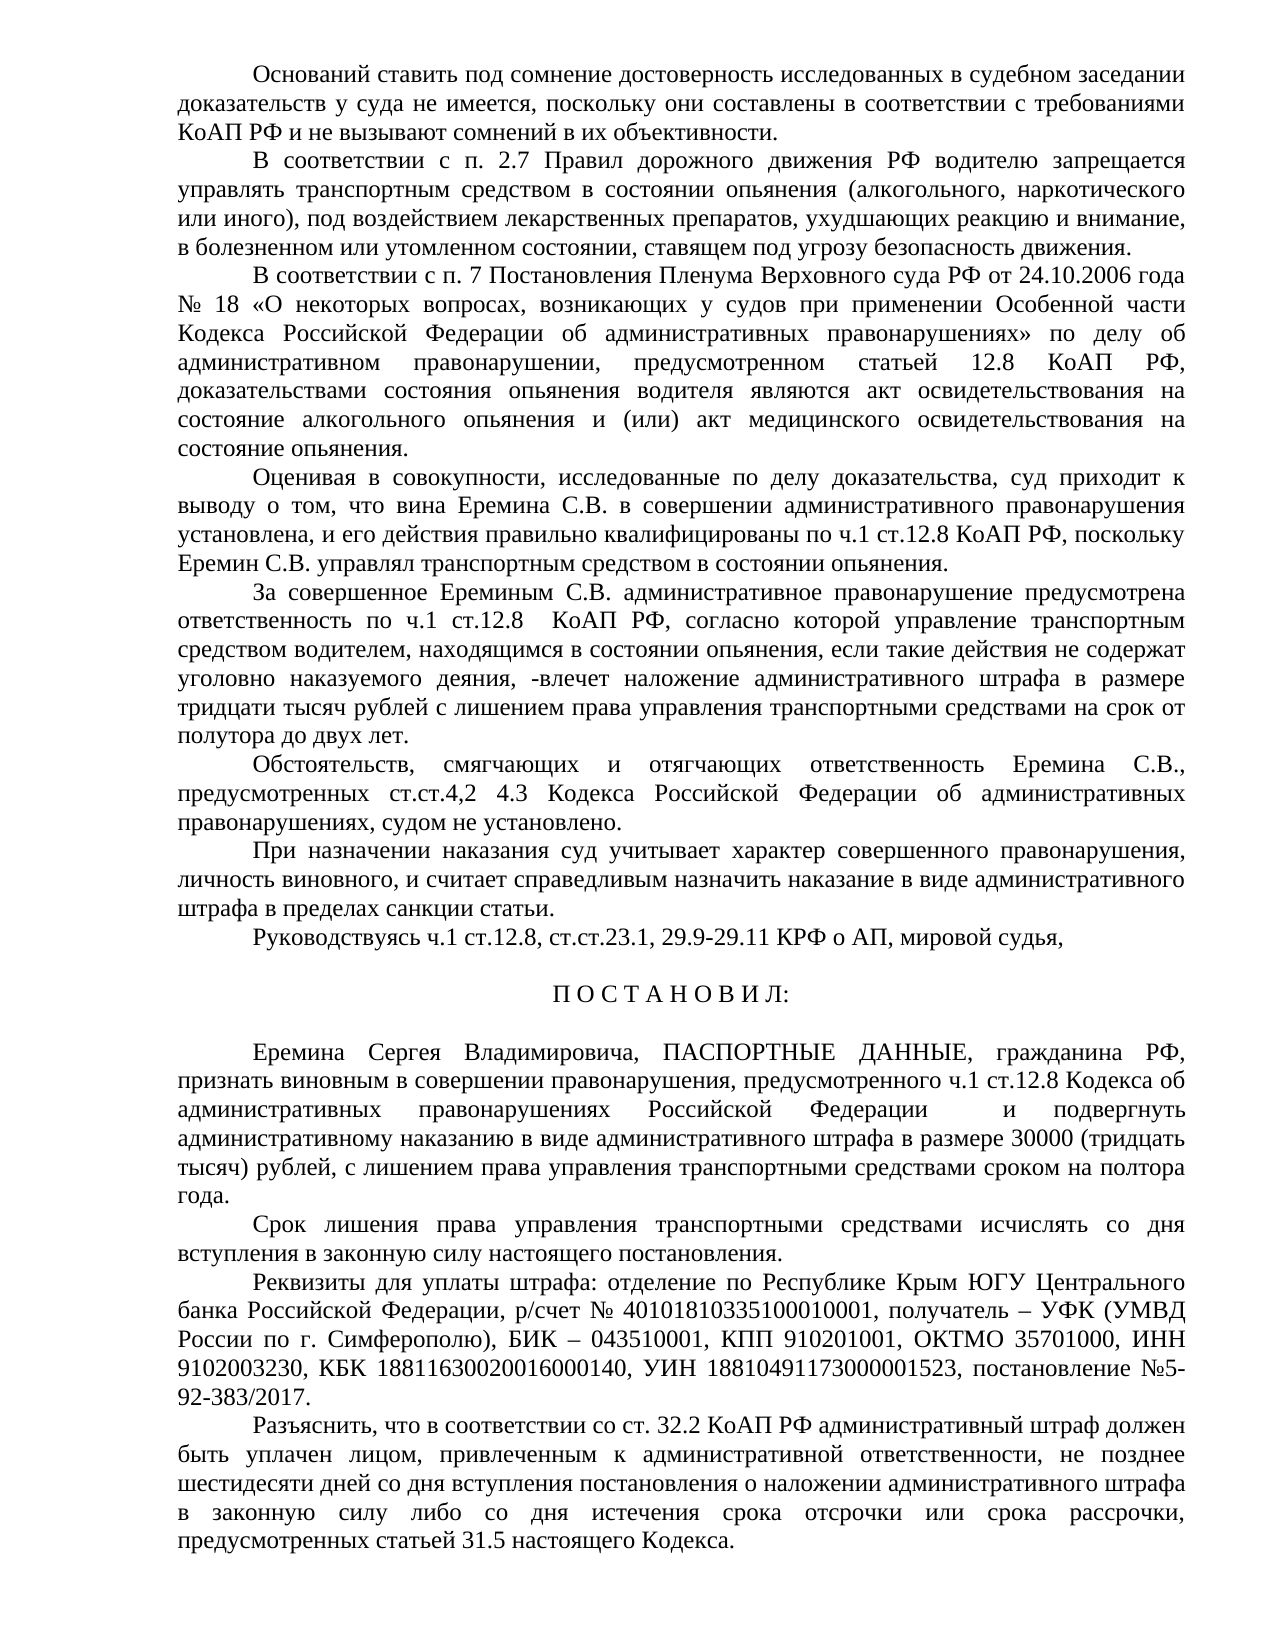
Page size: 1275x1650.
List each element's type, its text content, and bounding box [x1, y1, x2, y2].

text В соответствии с п. 7 Постановления Пленума Верховного суда РФ от 24.10.2006 года № 18 «О некоторых вопросах, возникающих у судов при применении Особенной части Кодекса Российской Федерации об административных правонарушениях» по делу об административном правонарушении, предусмотренном статьей 12.8 КоАП РФ, доказательствами состояния опьянения водителя являются акт освидетельствования на состояние алкогольного опьянения и (или) акт медицинского освидетельствования на состояние опьянения. [177, 260, 1186, 462]
text В соответствии с п. 2.7 Правил дорожного движения РФ водителю запрещается управлять транспортным средством в состоянии опьянения (алкогольного, наркотического или иного), под воздействием лекарственных препаратов, ухудшающих реакцию и внимание, в болезненном или утомленном состоянии, ставящем под угрозу безопасность движения. [177, 145, 1186, 260]
text П О С Т А Н О В И Л: [177, 979, 1186, 1008]
text Еремина Сергея Владимировича, ПАСПОРТНЫЕ ДАННЫЕ, гражданина РФ, признать виновным в совершении правонарушения, предусмотренного ч.1 ст.12.8 Кодекса об административных правонарушениях Российской Федерации и подвергнуть административному наказанию в виде административного штрафа в размере 30000 (тридцать тысяч) рублей, с лишением права управления транспортными средствами сроком на полтора года. [177, 1037, 1186, 1209]
text Оснований ставить под сомнение достоверность исследованных в судебном заседании доказательств у суда не имеется, поскольку они составлены в соответствии с требованиями КоАП РФ и не вызывают сомнений в их объективности. [177, 59, 1186, 145]
text За совершенное Ереминым С.В. административное правонарушение предусмотрена ответственность по ч.1 ст.12.8 КоАП РФ, согласно которой управление транспортным средством водителем, находящимся в состоянии опьянения, если такие действия не содержат уголовно наказуемого деяния, -влечет наложение административного штрафа в размере тридцати тысяч рублей с лишением права управления транспортными средствами на срок от полутора до двух лет. [177, 577, 1186, 749]
text Срок лишения права управления транспортными средствами исчислять со дня вступления в законную силу настоящего постановления. [177, 1209, 1186, 1267]
text Реквизиты для уплаты штрафа: отделение по Республике Крым ЮГУ Центрального банка Российской Федерации, р/счет № 40101810335100010001, получатель – УФК (УМВД России по г. Симферополю), БИК – 043510001, КПП 910201001, ОКТМО 35701000, ИНН 9102003230, КБК 18811630020016000140, УИН 18810491173000001523, постановление №5-92-383/2017. [177, 1267, 1186, 1410]
text Руководствуясь ч.1 ст.12.8, ст.ст.23.1, 29.9-29.11 КРФ о АП, мировой судья, [177, 922, 1186, 950]
text Оценивая в совокупности, исследованные по делу доказательства, суд приходит к выводу о том, что вина Еремина С.В. в совершении административного правонарушения установлена, и его действия правильно квалифицированы по ч.1 ст.12.8 КоАП РФ, поскольку Еремин С.В. управлял транспортным средством в состоянии опьянения. [177, 462, 1186, 577]
text Разъяснить, что в соответствии со ст. 32.2 КоАП РФ административный штраф должен быть уплачен лицом, привлеченным к административной ответственности, не позднее шестидесяти дней со дня вступления постановления о наложении административного штрафа в законную силу либо со дня истечения срока отсрочки или срока рассрочки, предусмотренных статьей 31.5 настоящего Кодекса. [177, 1410, 1186, 1554]
text При назначении наказания суд учитывает характер совершенного правонарушения, личность виновного, и считает справедливым назначить наказание в виде административного штрафа в пределах санкции статьи. [177, 835, 1186, 922]
text Обстоятельств, смягчающих и отягчающих ответственность Еремина С.В., предусмотренных ст.ст.4,2 4.3 Кодекса Российской Федерации об административных правонарушениях, судом не установлено. [177, 749, 1186, 835]
